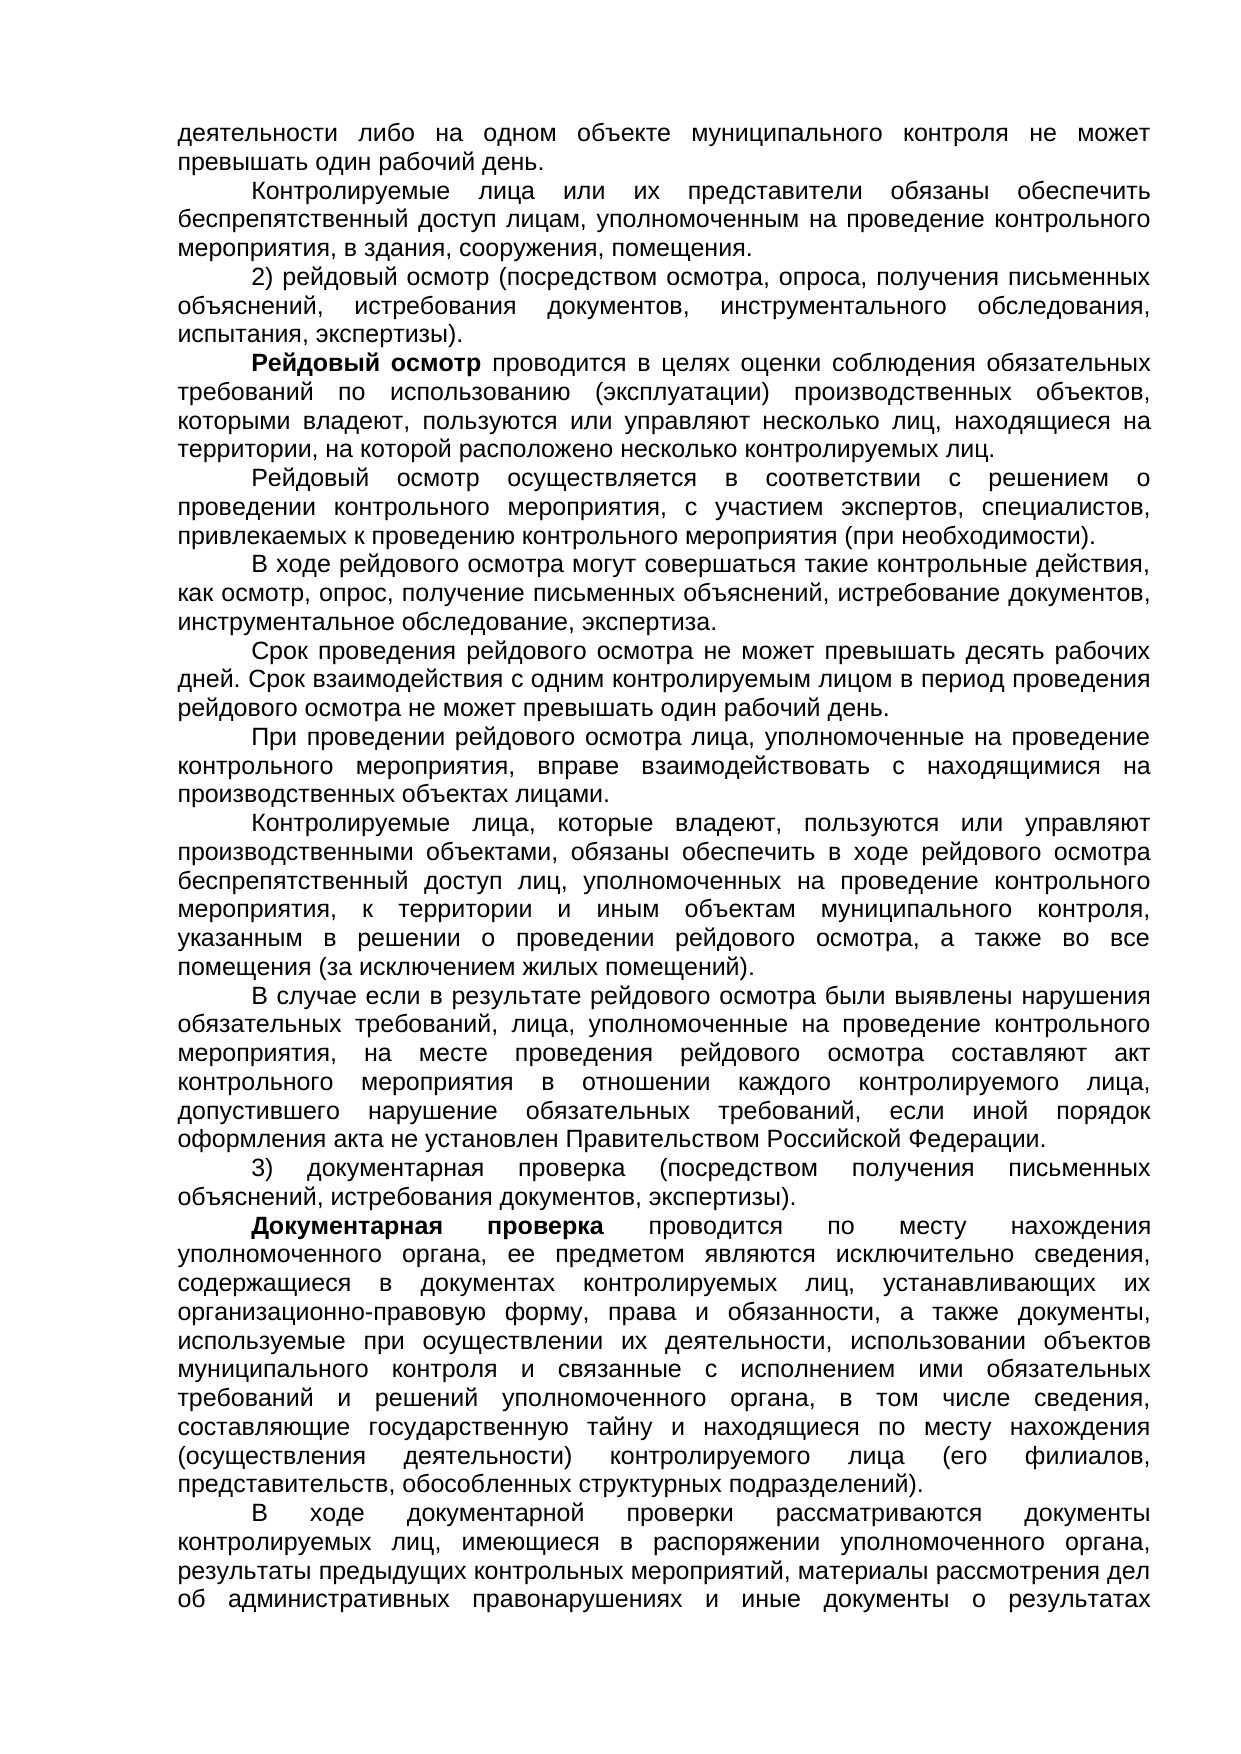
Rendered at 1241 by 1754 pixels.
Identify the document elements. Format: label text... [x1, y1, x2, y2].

text 2) рейдовый осмотр (посредством осмотра, опроса, получения письменных объяснений, истребования документов, инструментального обследования, испытания, экспертизы). [177, 262, 1152, 348]
text 3) документарная проверка (посредством получения письменных объяснений, истребования документов, экспертизы). [177, 1153, 1152, 1211]
text Контролируемые лица или их представители обязаны обеспечить беспрепятственный доступ лицам, уполномоченным на проведение контрольного мероприятия, в здания, сооружения, помещения. [177, 176, 1152, 262]
text Документарная проверка проводится по месту нахождения уполномоченного органа, ее предметом являются исключительно сведения, содержащиеся в документах контролируемых лиц, устанавливающих их организационно-правовую форму, права и обязанности, а также документы, используемые при осуществлении их деятельности, использовании объектов муниципального контроля и связанные с исполнением ими обязательных требований и решений уполномоченного органа, в том числе сведения, составляющие государственную тайну и находящиеся по месту нахождения (осуществления деятельности) контролируемого лица (его филиалов, представительств, обособленных структурных подразделений). [177, 1211, 1152, 1498]
text Рейдовый осмотр проводится в целях оценки соблюдения обязательных требований по использованию (эксплуатации) производственных объектов, которыми владеют, пользуются или управляют несколько лиц, находящиеся на территории, на которой расположено несколько контролируемых лиц. [177, 348, 1152, 463]
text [177, 118, 1152, 176]
text Рейдовый осмотр осуществляется в соответствии с решением о проведении контрольного мероприятия, с участием экспертов, специалистов, привлекаемых к проведению контрольного мероприятия (при необходимости). [177, 463, 1152, 549]
text В ходе рейдового осмотра могут совершаться такие контрольные действия, как осмотр, опрос, получение письменных объяснений, истребование документов, инструментальное обследование, экспертиза. [177, 549, 1152, 636]
text Срок проведения рейдового осмотра не может превышать десять рабочих дней. Срок взаимодействия с одним контролируемым лицом в период проведения рейдового осмотра не может превышать один рабочий день. [177, 636, 1152, 722]
text При проведении рейдового осмотра лица, уполномоченные на проведение контрольного мероприятия, вправе взаимодействовать с находящимися на производственных объектах лицами. [177, 722, 1152, 808]
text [177, 1498, 1152, 1613]
text В случае если в результате рейдового осмотра были выявлены нарушения обязательных требований, лица, уполномоченные на проведение контрольного мероприятия, на месте проведения рейдового осмотра составляют акт контрольного мероприятия в отношении каждого контролируемого лица, допустившего нарушение обязательных требований, если иной порядок оформления акта не установлен Правительством Российской Федерации. [177, 981, 1152, 1153]
text Контролируемые лица, которые владеют, пользуются или управляют производственными объектами, обязаны обеспечить в ходе рейдового осмотра беспрепятственный доступ лиц, уполномоченных на проведение контрольного мероприятия, к территории и иным объектам муниципального контроля, указанным в решении о проведении рейдового осмотра, а также во все помещения (за исключением жилых помещений). [177, 808, 1152, 981]
